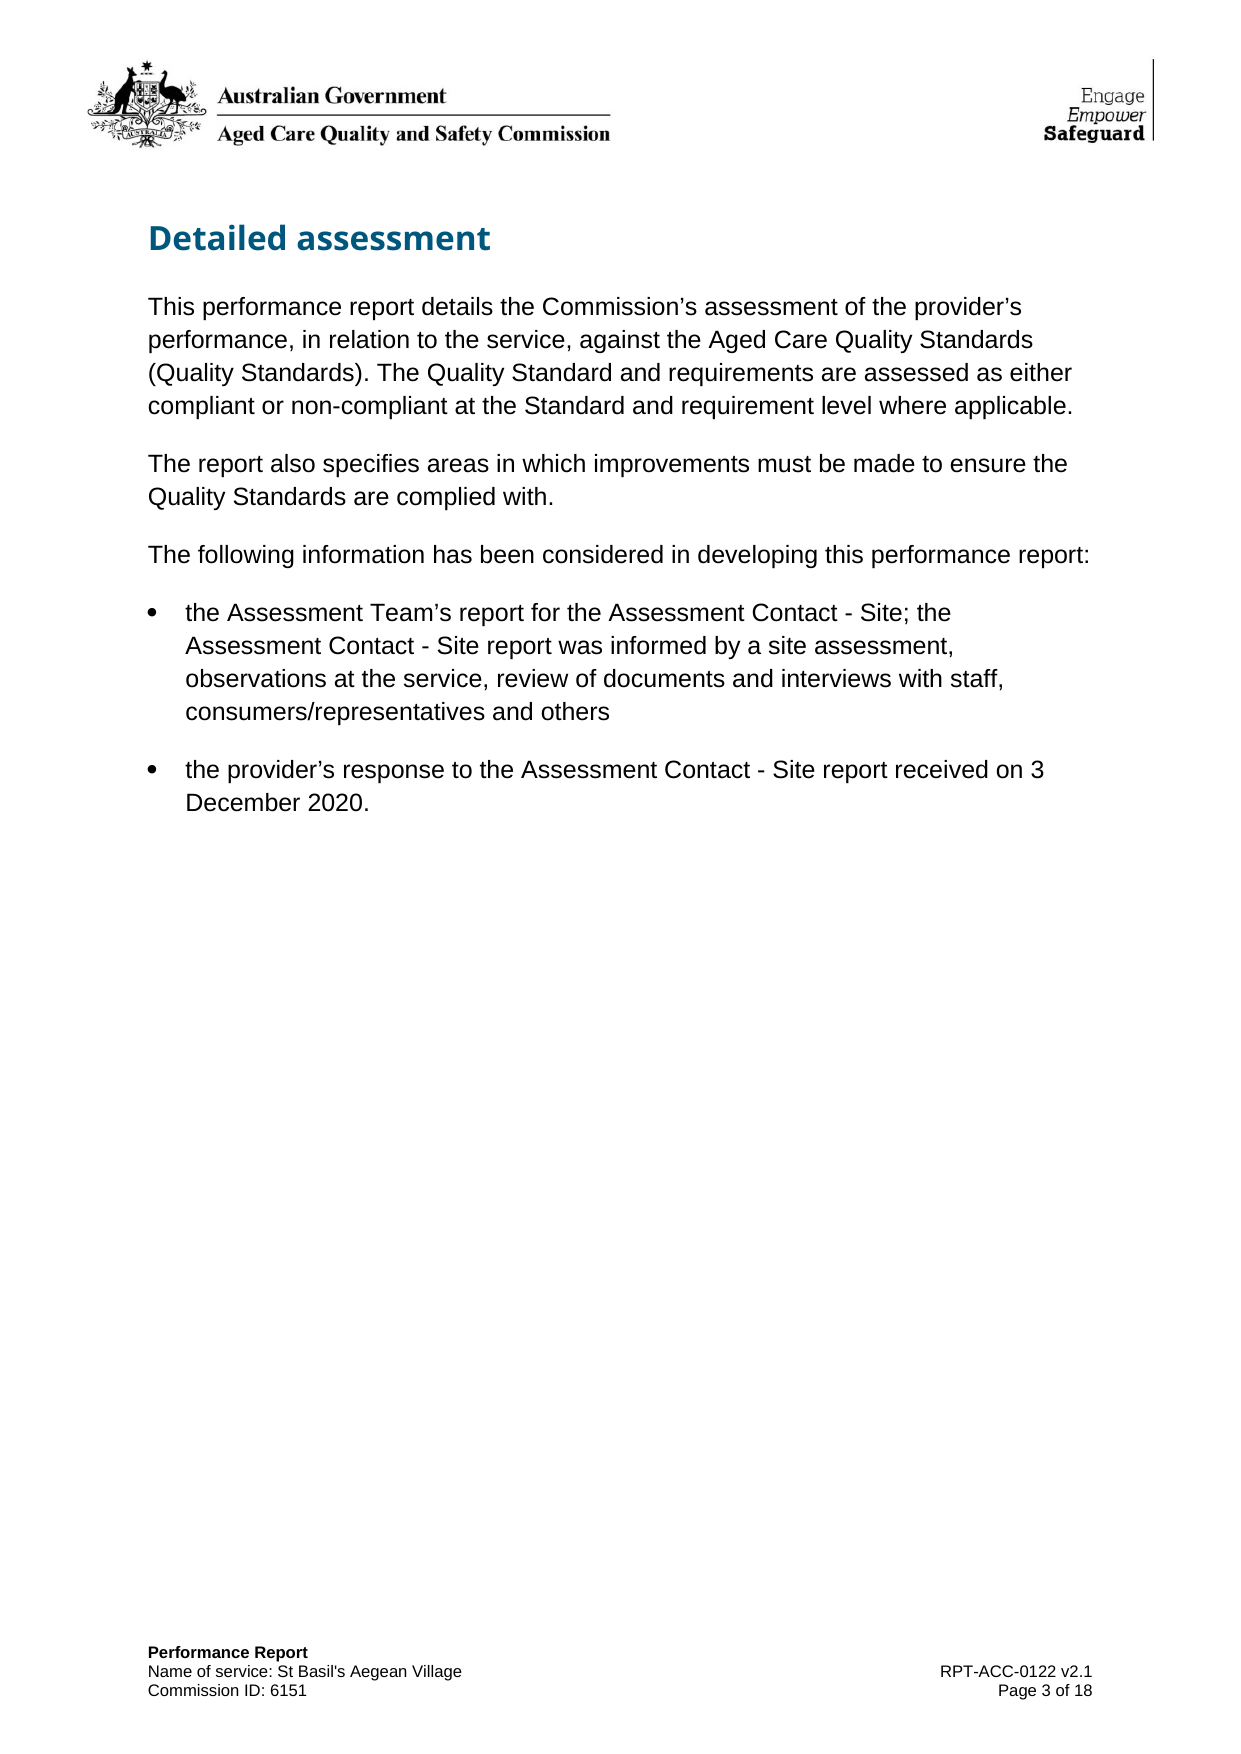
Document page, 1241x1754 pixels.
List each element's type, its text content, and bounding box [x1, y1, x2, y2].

picture [1, 0, 1241, 169]
list the provider’s response to the Assessment Contact - Site report received on 3 December 2020. [148, 755, 1092, 817]
list the Assessment Team’s report for the Assessment Contact - Site; the Assessment Contact - Site report was informed by a site assessment, observations at the service, review of documents and interviews with staff, consumers/representatives and others [148, 598, 1092, 726]
text This performance report details the Commission’s assessment of the provider’s performance, in relation to the service, against the Aged Care Quality Standards (Quality Standards). The Quality Standard and requirements are assessed as either compliant or non-compliant at the Standard and requirement level where applicable. [148, 292, 1092, 420]
text The following information has been considered in developing this performance report: [148, 540, 1092, 569]
subtitle Detailed assessment [148, 215, 1092, 260]
text The report also specifies areas in which improvements must be made to ensure the Quality Standards are complied with. [148, 449, 1092, 511]
